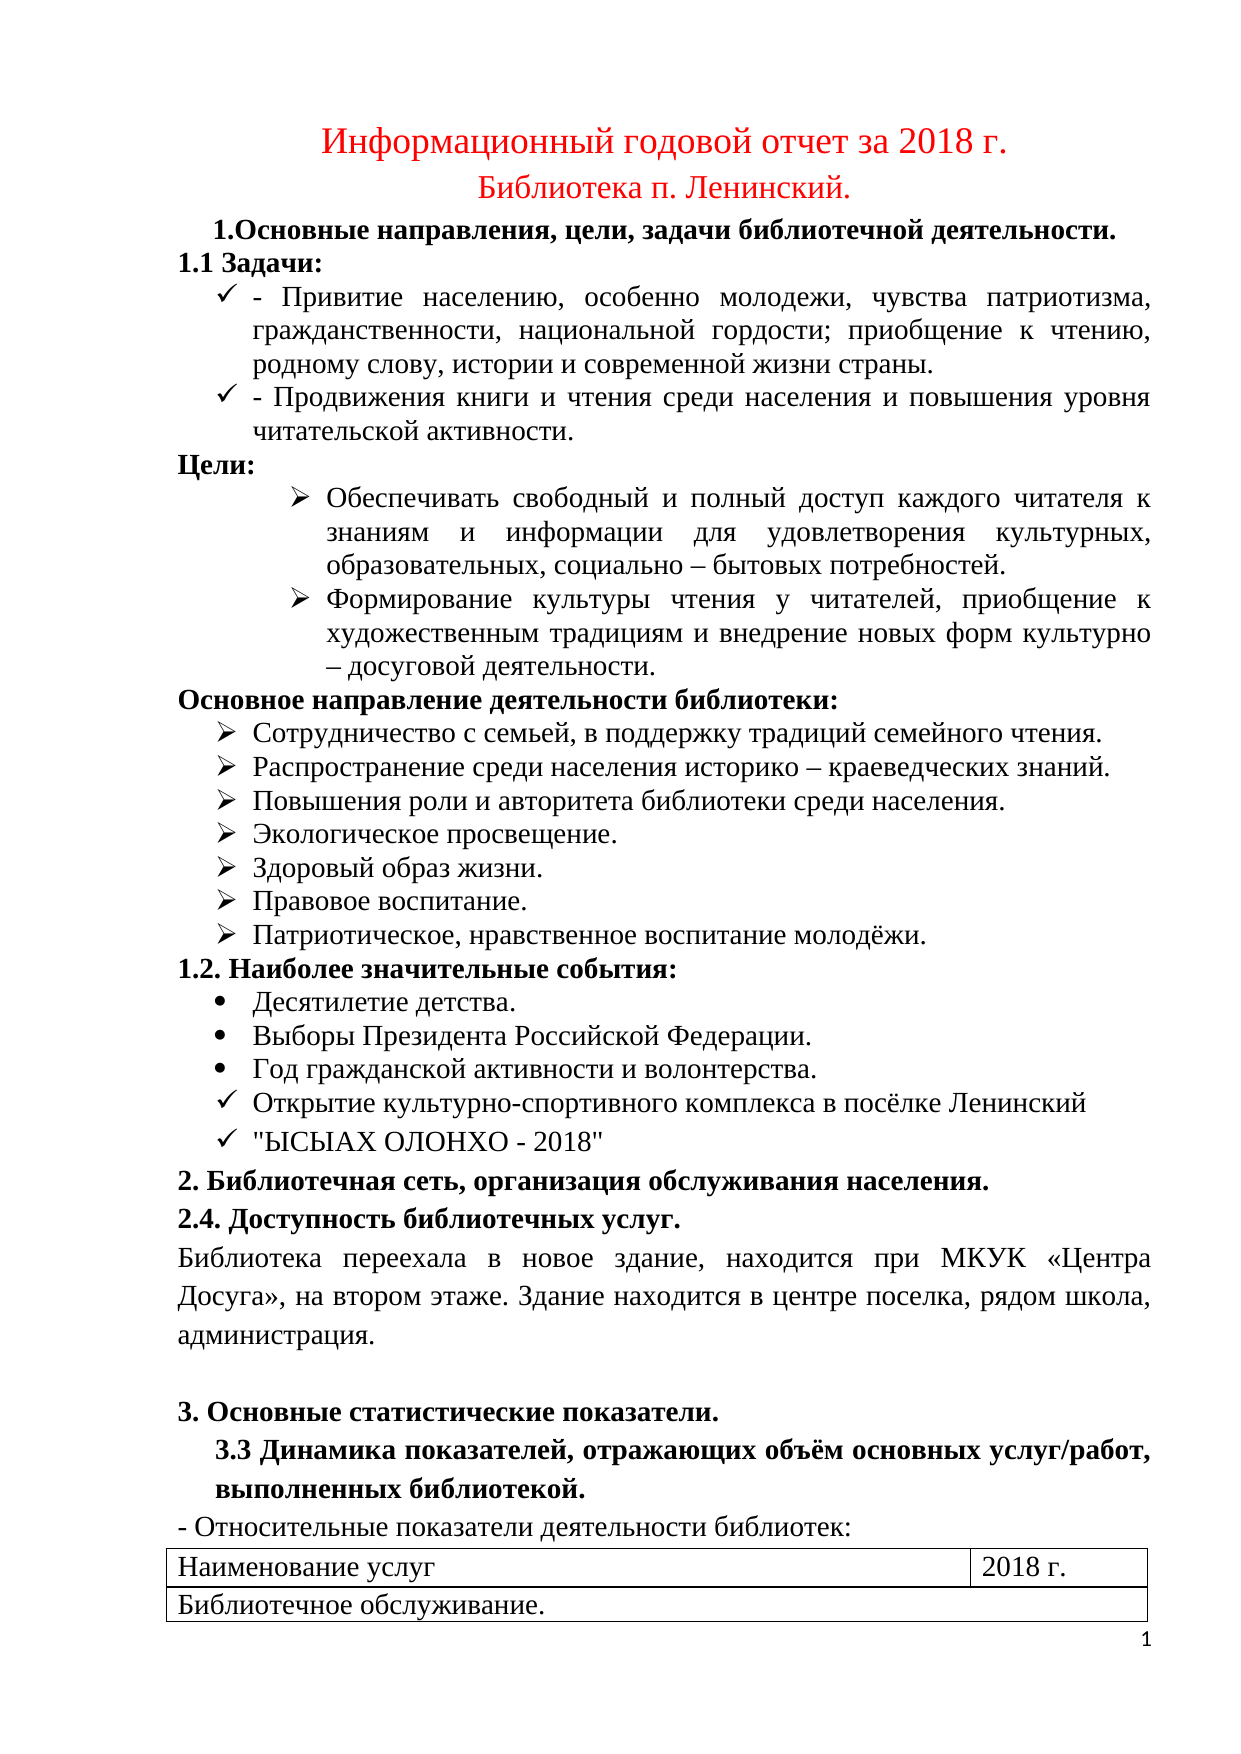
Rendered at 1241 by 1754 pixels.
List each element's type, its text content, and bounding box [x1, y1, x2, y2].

list Правовое воспитание. [215, 883, 1152, 917]
list Сотрудничество с семьей, в поддержку традиций семейного чтения. [215, 715, 1152, 749]
text 1.1 Задачи: [177, 245, 1152, 279]
list Год гражданской активности и волонтерства. [215, 1052, 1152, 1085]
list Здоровый образ жизни. [215, 850, 1152, 883]
list Обеспечивать свободный и полный доступ каждого читателя к знаниям и информации для удовлетворения культурных, образовательных, социально – бытовых потребностей. [288, 480, 1152, 581]
text Информационный годовой отчет за 2018 г. [177, 118, 1152, 161]
list Экологическое просвещение. [215, 816, 1152, 850]
list - Продвижения книги и чтения среди населения и повышения уровня читательской активности. [215, 379, 1152, 447]
list Формирование культуры чтения у читателей, приобщение к художественным традициям и внедрение новых форм культурно – досуговой деятельности. [288, 581, 1152, 682]
list Распространение среди населения историко – краеведческих знаний. [215, 749, 1152, 783]
text Основное направление деятельности библиотеки: [177, 682, 1152, 715]
text 2.4. Доступность библиотечных услуг. [177, 1201, 1152, 1235]
text 3. Основные статистические показатели. [177, 1394, 1152, 1427]
text 2. Библиотечная сеть, организация обслуживания населения. [177, 1163, 1152, 1196]
list Десятилетие детства. [215, 984, 1152, 1018]
list Выборы Президента Российской Федерации. [215, 1018, 1152, 1052]
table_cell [167, 1588, 1147, 1621]
text - Относительные показатели деятельности библиотек: [177, 1509, 1152, 1543]
text Цели: [177, 447, 1152, 480]
list "ЫСЫАХ ОЛОНХО - 2018" [215, 1124, 1152, 1158]
text 1.Основные направления, цели, задачи библиотечной деятельности. [177, 212, 1152, 245]
list Открытие культурно-спортивного комплекса в посёлке Ленинский [215, 1085, 1152, 1119]
table_header 2018 г. [971, 1549, 1147, 1586]
list Патриотическое, нравственное воспитание молодёжи. [215, 917, 1152, 951]
text Библиотека п. Ленинский. [177, 168, 1152, 206]
list - Привитие населению, особенно молодежи, чувства патриотизма, гражданственности, национальной гордости; приобщение к чтению, родному слову, истории и современной жизни страны. [215, 279, 1152, 379]
text 3.3 Динамика показателей, отражающих объём основных услуг/работ, выполненных библиотекой. [215, 1432, 1152, 1504]
list Повышения роли и авторитета библиотеки среди населения. [215, 783, 1152, 816]
text 1.2. Наиболее значительные события: [177, 951, 1152, 984]
text Библиотека переехала в новое здание, находится при МКУК «Центра Досуга», на втором этаже. Здание находится в центре поселка, рядом школа, администрация. [177, 1240, 1152, 1350]
table_header Наименование услуг [167, 1549, 970, 1586]
